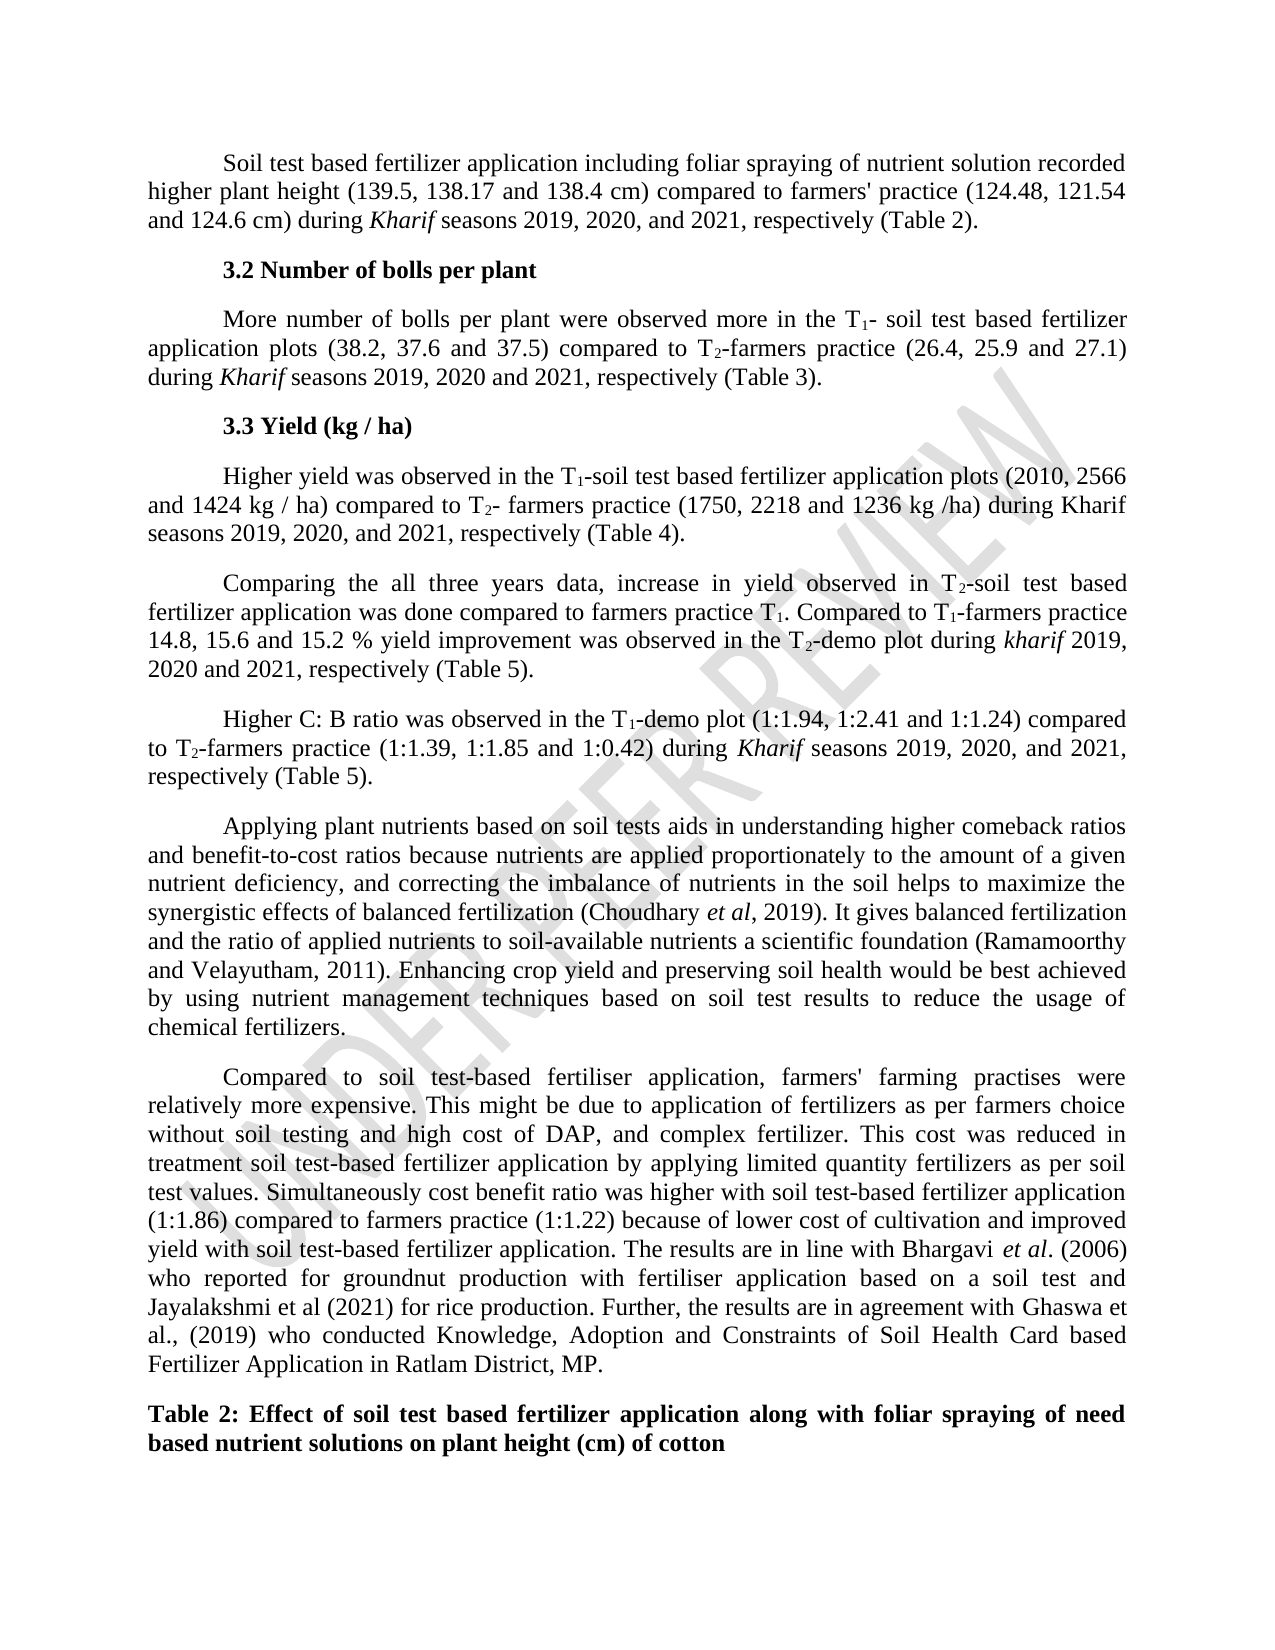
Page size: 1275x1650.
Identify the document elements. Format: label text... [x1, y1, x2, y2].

text Compared to soil test-based fertiliser application, farmers' farming practises were relatively more expensive. This might be due to application of fertilizers as per farmers choice without soil testing and high cost of DAP, and complex fertilizer. This cost was reduced in treatment soil test-based fertilizer application by applying limited quantity fertilizers as per soil test values. Simultaneously cost benefit ratio was higher with soil test-based fertilizer application (1:1.86) compared to farmers practice (1:1.22) because of lower cost of cultivation and improved yield with soil test-based fertilizer application. The results are in line with Bhargavi et al. (2006) who reported for groundnut production with fertiliser application based on a soil test and Jayalakshmi et al (2021) for rice production. Further, the results are in agreement with Ghaswa et al., (2019) who conducted Knowledge, Adoption and Constraints of Soil Health Card based Fertilizer Application in Ratlam District, MP. [148, 1062, 1127, 1378]
text Comparing the all three years data, increase in yield observed in T2-soil test based fertilizer application was done compared to farmers practice T1. Compared to T1-farmers practice 14.8, 15.6 and 15.2 % yield improvement was observed in the T2-demo plot during kharif 2019, 2020 and 2021, respectively (Table 5). [148, 568, 1127, 683]
text Higher yield was observed in the T1-soil test based fertilizer application plots (2010, 2566 and 1424 kg / ha) compared to T2- farmers practice (1750, 2218 and 1236 kg /ha) during Kharif seasons 2019, 2020, and 2021, respectively (Table 4). [148, 461, 1127, 547]
text Table 2: Effect of soil test based fertilizer application along with foliar spraying of need based nutrient solutions on plant height (cm) of cotton [148, 1399, 1127, 1456]
text Higher C: B ratio was observed in the T1-demo plot (1:1.94, 1:2.41 and 1:1.24) compared to T2-farmers practice (1:1.39, 1:1.85 and 1:0.42) during Kharif seasons 2019, 2020, and 2021, respectively (Table 5). [148, 704, 1127, 790]
text Applying plant nutrients based on soil tests aids in understanding higher comeback ratios and benefit-to-cost ratios because nutrients are applied proportionately to the amount of a given nutrient deficiency, and correcting the imbalance of nutrients in the soil helps to maximize the synergistic effects of balanced fertilization (Choudhary et al, 2019). It gives balanced fertilization and the ratio of applied nutrients to soil-available nutrients a scientific foundation (Ramamoorthy and Velayutham, 2011). Enhancing crop yield and preserving soil health would be best achieved by using nutrient management techniques based on soil test results to reduce the usage of chemical fertilizers. [148, 811, 1127, 1041]
text 3.3 Yield (kg / ha) [148, 411, 1127, 440]
text More number of bolls per plant were observed more in the T1- soil test based fertilizer application plots (38.2, 37.6 and 37.5) compared to T2-farmers practice (26.4, 25.9 and 27.1) during Kharif seasons 2019, 2020 and 2021, respectively (Table 3). [148, 304, 1127, 391]
text Soil test based fertilizer application including foliar spraying of nutrient solution recorded higher plant height (139.5, 138.17 and 138.4 cm) compared to farmers' practice (124.48, 121.54 and 124.6 cm) during Kharif seasons 2019, 2020, and 2021, respectively (Table 2). [148, 148, 1127, 234]
text 3.2 Number of bolls per plant [148, 255, 1127, 283]
